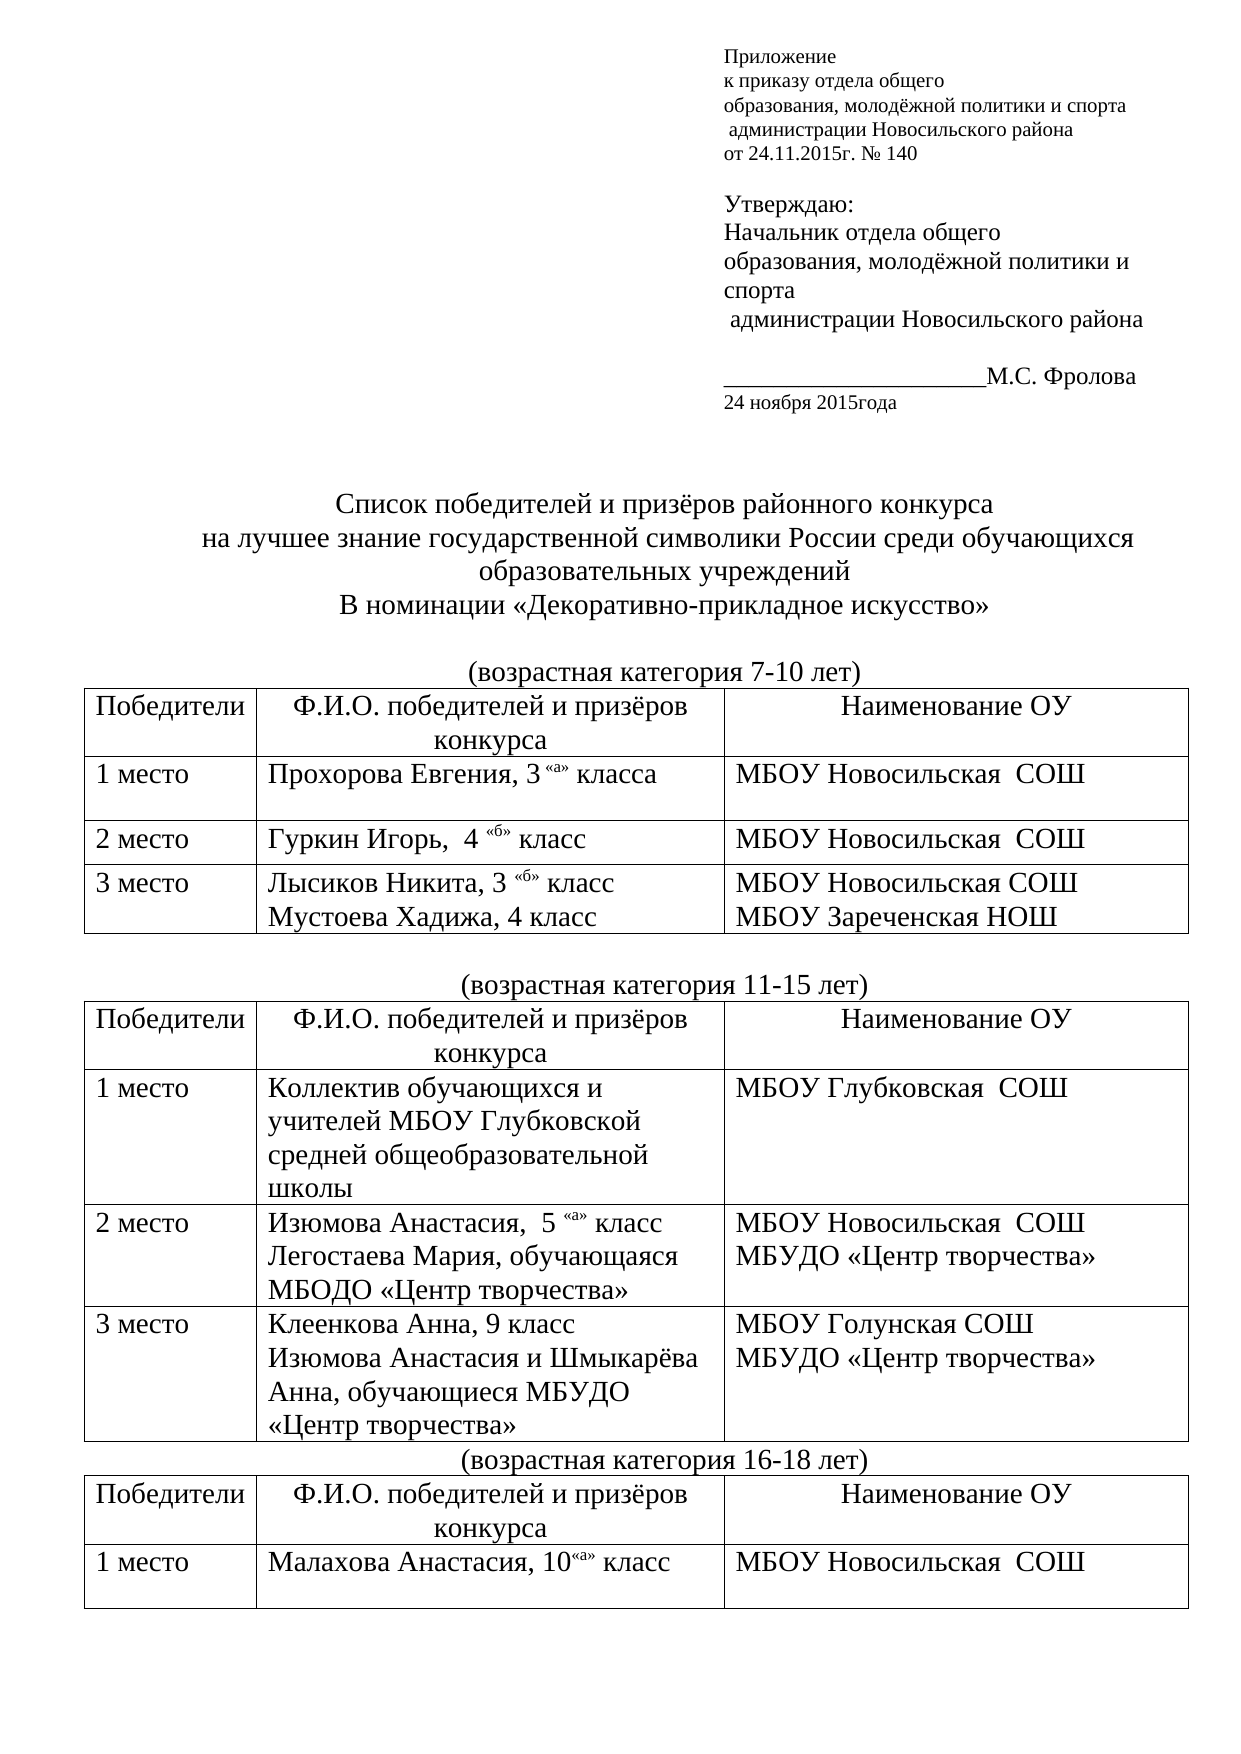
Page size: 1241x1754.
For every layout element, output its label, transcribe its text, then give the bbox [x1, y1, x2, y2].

text администрации Новосильского района [723, 304, 1152, 332]
table_cell МБОУ Новосильская СОШ [725, 821, 1188, 864]
table_cell Малахова Анастасия, 10«а» класс [257, 1545, 724, 1608]
text образования, молодёжной политики и спорта [723, 246, 1152, 304]
table_cell 1 место [85, 757, 256, 820]
table_cell 3 место [85, 865, 256, 932]
table_cell МБОУ Новосильская СОШ [725, 757, 1188, 820]
text администрации Новосильского района [723, 117, 1152, 141]
table_cell Гуркин Игорь, 4 «б» класс [257, 821, 724, 864]
text Приложение [723, 44, 1152, 68]
table_cell МБОУ Глубковская СОШ [725, 1070, 1188, 1204]
text _____________________М.С. Фролова [723, 361, 1152, 390]
table_header Ф.И.О. победителей и призёров конкурса [257, 689, 724, 756]
text образования, молодёжной политики и спорта [723, 92, 1152, 117]
table_header Ф.И.О. победителей и призёров конкурса [257, 1476, 724, 1543]
table_header Победители [85, 1002, 256, 1069]
text Список победителей и призёров районного конкурса [177, 486, 1152, 520]
table_cell Изюмова Анастасия, 5 «а» класс Легостаева Мария, обучающаяся МБОДО «Центр творчества» [257, 1205, 724, 1306]
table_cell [725, 1545, 1188, 1608]
text (возрастная категория 7-10 лет) [177, 654, 1152, 687]
table_cell МБОУ Новосильская СОШ МБУДО «Центр творчества» [725, 1205, 1188, 1306]
text В номинации «Декоративно-прикладное искусство» [177, 587, 1152, 620]
text Утверждаю: [723, 189, 1152, 217]
table_header Ф.И.О. победителей и призёров конкурса [257, 1002, 724, 1069]
table_cell МБОУ Новосильская СОШ МБОУ Зареченская НОШ [725, 865, 1188, 932]
table_cell Лысиков Никита, 3 «б» класс Мустоева Хадижа, 4 класс [257, 865, 724, 932]
table_header Победители [85, 1476, 256, 1543]
table_cell 2 место [85, 821, 256, 864]
table_header Наименование ОУ [725, 1476, 1188, 1543]
text Начальник отдела общего [723, 217, 1152, 246]
table_cell 3 место [85, 1307, 256, 1441]
table_header Наименование ОУ [725, 689, 1188, 756]
text (возрастная категория 11-15 лет) [177, 967, 1152, 1001]
text от 24.11.2015г. № 140 [723, 141, 1152, 165]
table_cell Прохорова Евгения, 3 «а» класса [257, 757, 724, 820]
table_cell 1 место [85, 1070, 256, 1204]
text на лучшее знание государственной символики России среди обучающихся образовательных учреждений [177, 520, 1152, 587]
text 24 ноября 2015года [723, 390, 1152, 414]
table_header Наименование ОУ [725, 1002, 1188, 1069]
table_cell 2 место [85, 1205, 256, 1306]
table_cell Клеенкова Анна, 9 класс Изюмова Анастасия и Шмыкарёва Анна, обучающиеся МБУДО «Центр творчества» [257, 1307, 724, 1441]
table_header Победители [85, 689, 256, 756]
table_cell 1 место [85, 1545, 256, 1608]
table_cell МБОУ Голунская СОШ МБУДО «Центр творчества» [725, 1307, 1188, 1441]
text к приказу отдела общего [723, 68, 1152, 92]
text (возрастная категория 16-18 лет) [177, 1442, 1152, 1475]
table_cell Коллектив обучающихся и учителей МБОУ Глубковской средней общеобразовательной школы [257, 1070, 724, 1204]
